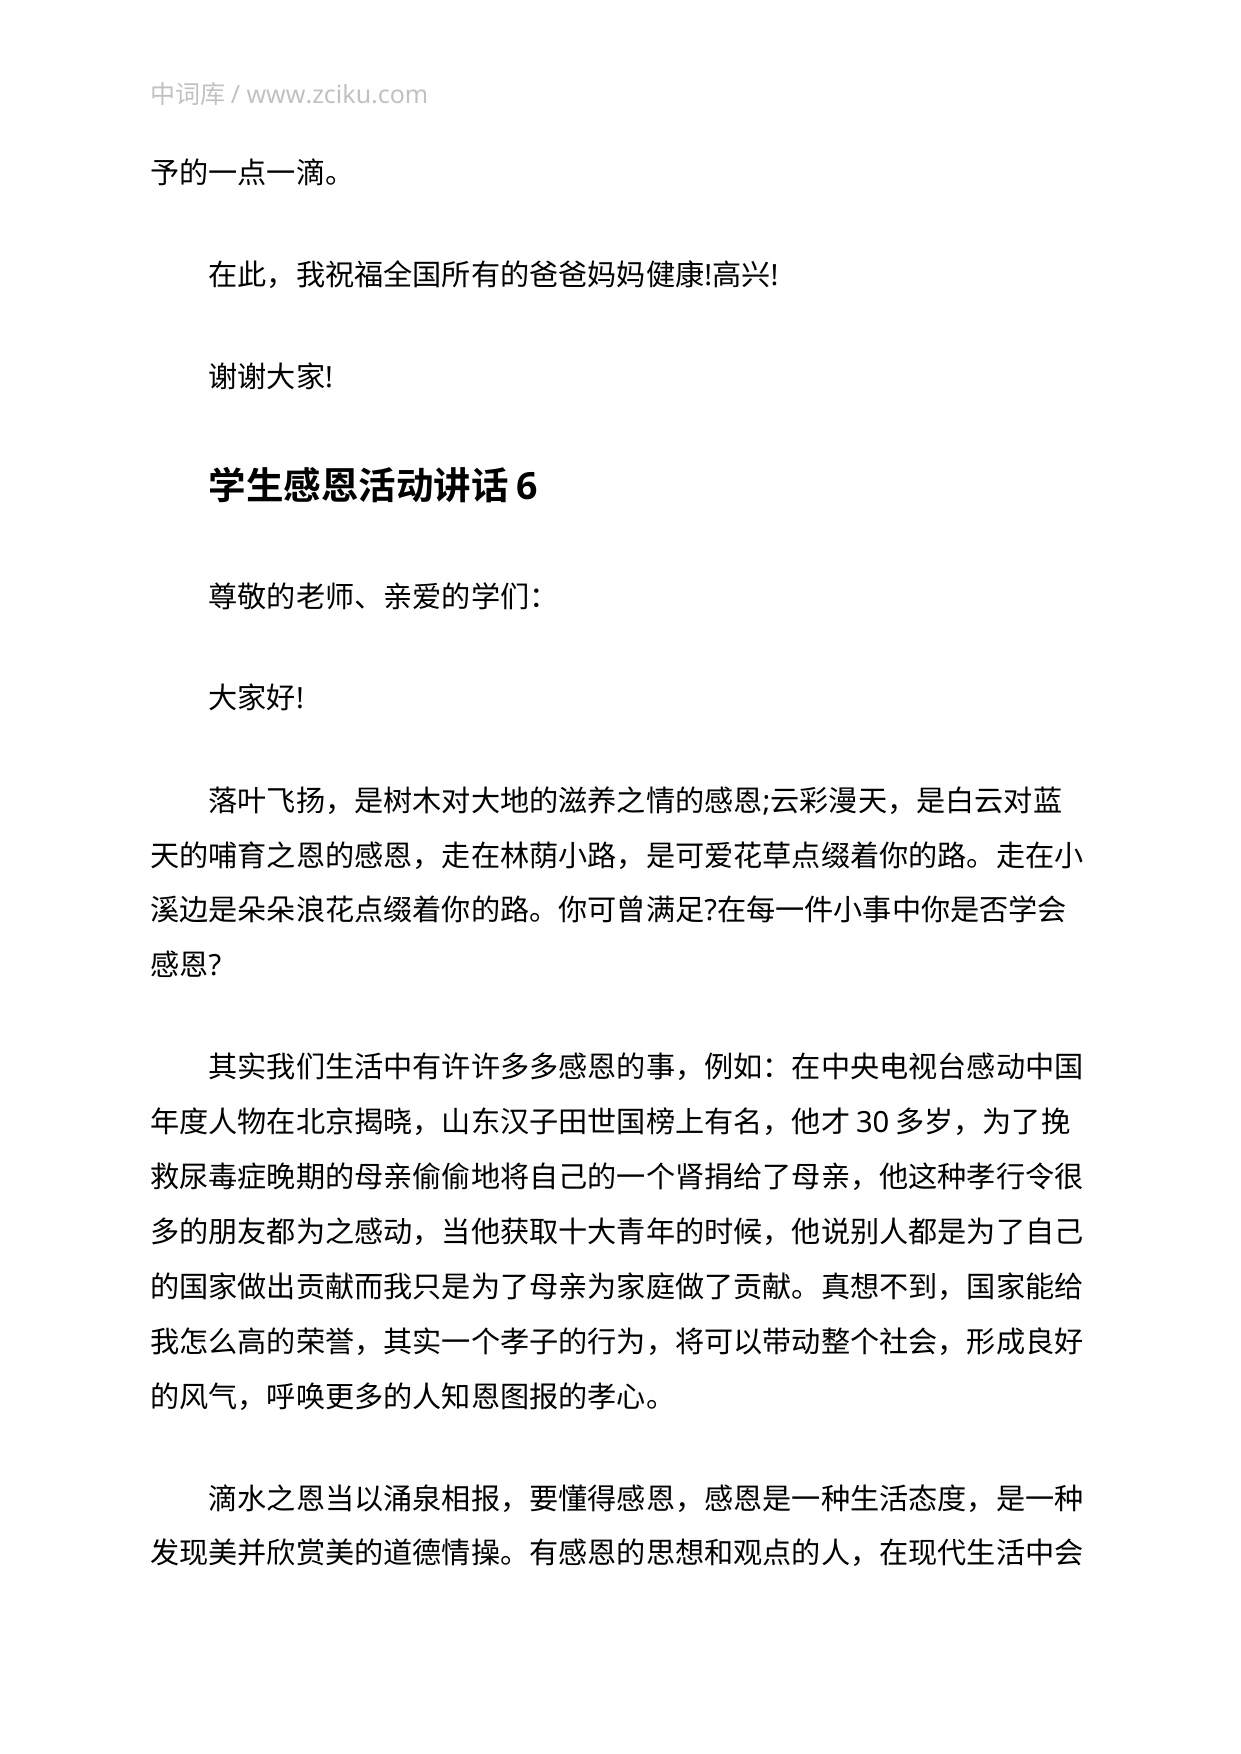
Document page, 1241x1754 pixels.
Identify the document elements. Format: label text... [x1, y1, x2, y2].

text 在此，我祝福全国所有的爸爸妈妈健康!高兴! [150, 252, 1090, 294]
text 大家好! [150, 675, 1090, 717]
text 其实我们生活中有许许多多感恩的事，例如：在中央电视台感动中国年度人物在北京揭晓，山东汉子田世国榜上有名，他才30多岁，为了挽救尿毒症晚期的母亲偷偷地将自己的一个肾捐给了母亲，他这种孝行令很多的朋友都为之感动，当他获取十大青年的时候，他说别人都是为了自己的国家做出贡献而我只是为了母亲为家庭做了贡献。真想不到，国家能给我怎么高的荣誉，其实一个孝子的行为，将可以带动整个社会，形成良好的风气，呼唤更多的人知恩图报的孝心。 [150, 1044, 1090, 1416]
text 谢谢大家! [150, 354, 1090, 396]
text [150, 1475, 1090, 1572]
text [150, 150, 1090, 192]
text 学生感恩活动讲话6 [150, 456, 1090, 510]
text 落叶飞扬，是树木对大地的滋养之情的感恩;云彩漫天，是白云对蓝天的哺育之恩的感恩，走在林荫小路，是可爱花草点缀着你的路。走在小溪边是朵朵浪花点缀着你的路。你可曾满足?在每一件小事中你是否学会感恩? [150, 777, 1090, 984]
text 尊敬的老师、亲爱的学们： [150, 573, 1090, 616]
